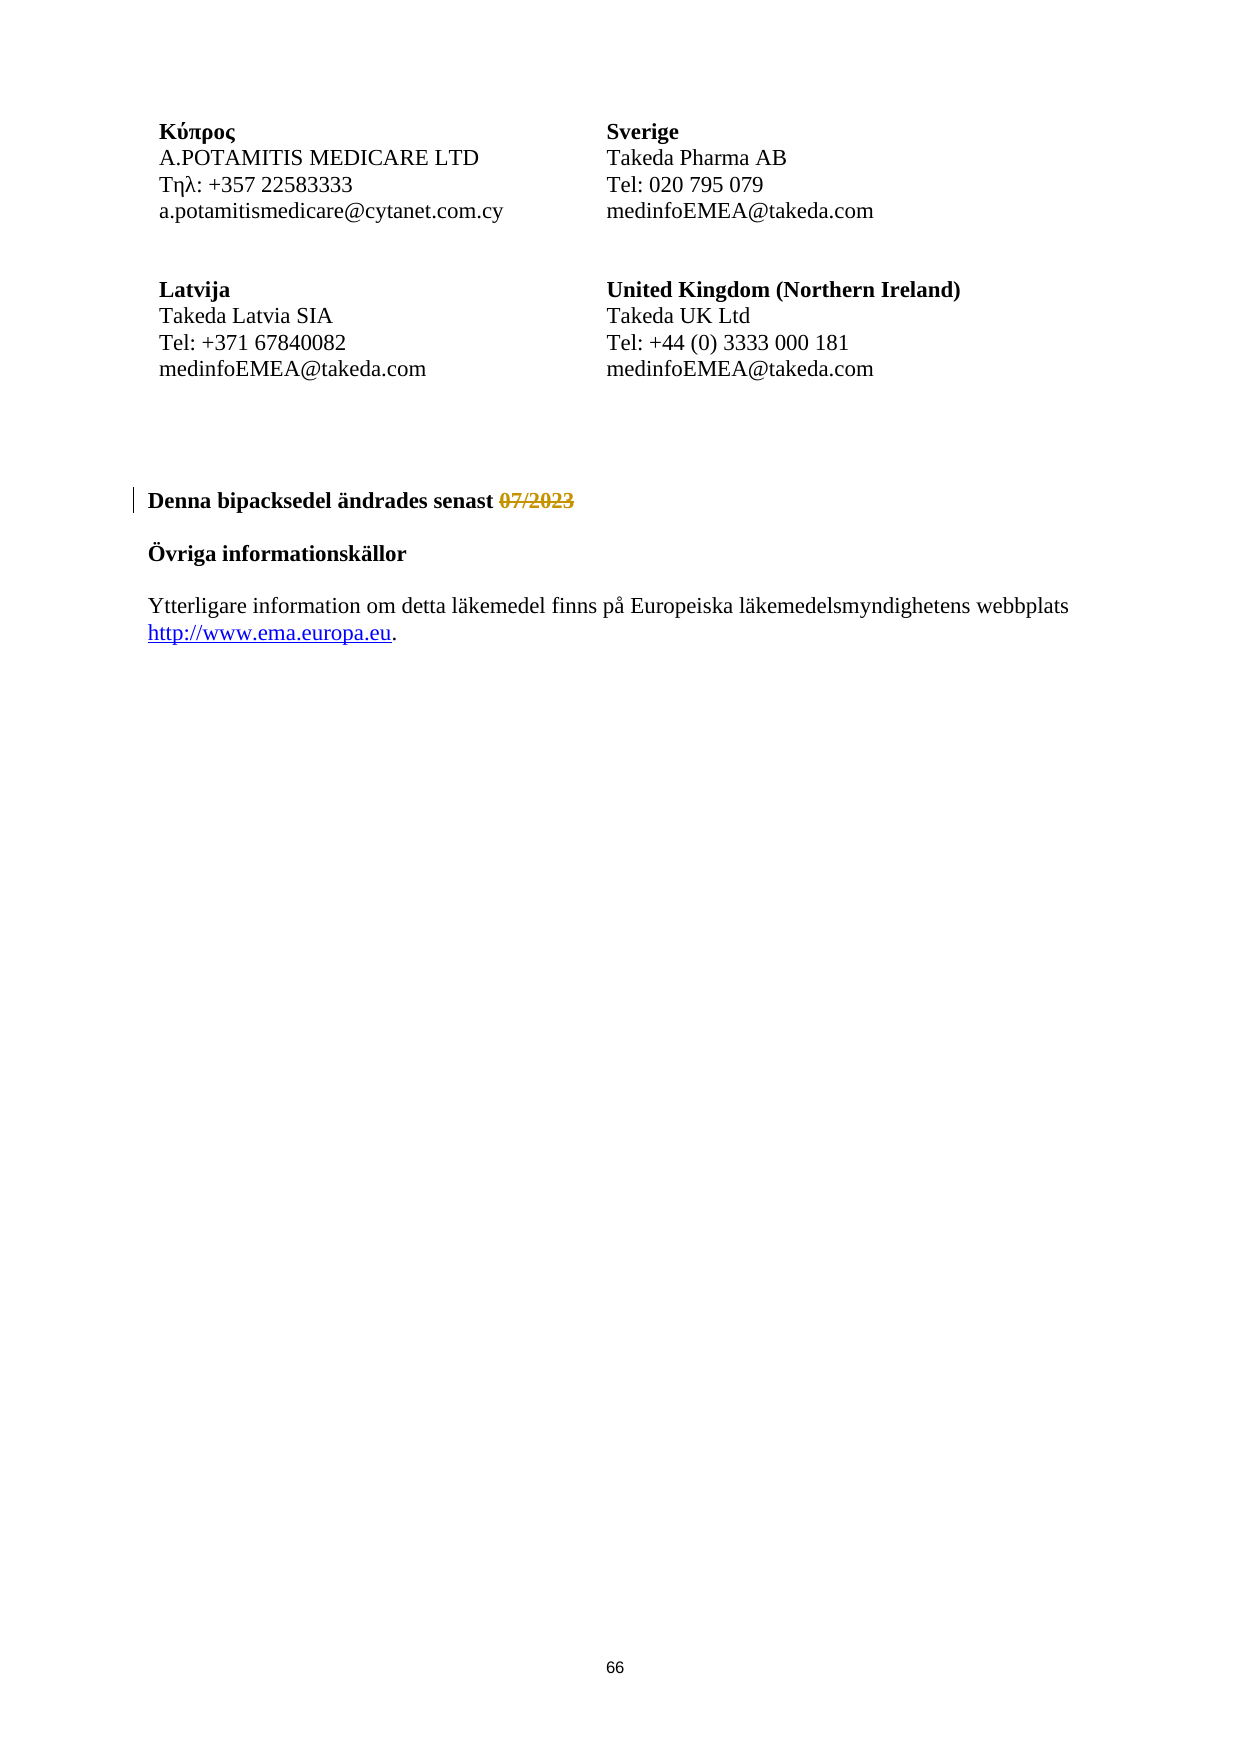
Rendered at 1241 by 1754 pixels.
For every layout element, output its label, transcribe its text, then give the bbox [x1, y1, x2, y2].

text Övriga informationskällor [148, 540, 1092, 566]
list Ytterligare information om detta läkemedel finns på Europeiska läkemedelsmyndighetens webbplats http://www.ema.europa.eu. [148, 592, 1092, 645]
table_cell United Kingdom (Northern Ireland) Takeda UK Ltd Tel: +44 (0) 3333 000 181 medinfoEMEA@takeda.com [595, 276, 1093, 408]
list Denna bipacksedel ändrades senast [148, 487, 1092, 513]
table_cell Latvija Takeda Latvia SIA Tel: +371 67840082 medinfoEMEA@takeda.com [148, 276, 595, 408]
table_cell Κύπρος A.POTAMITIS MEDICARE LTD Τηλ: +357 22583333 a.potamitismedicare@cytanet.com.cy [148, 118, 595, 276]
table_cell Sverige Takeda Pharma AB Tel: 020 795 079 medinfoEMEA@takeda.com [595, 118, 1093, 276]
